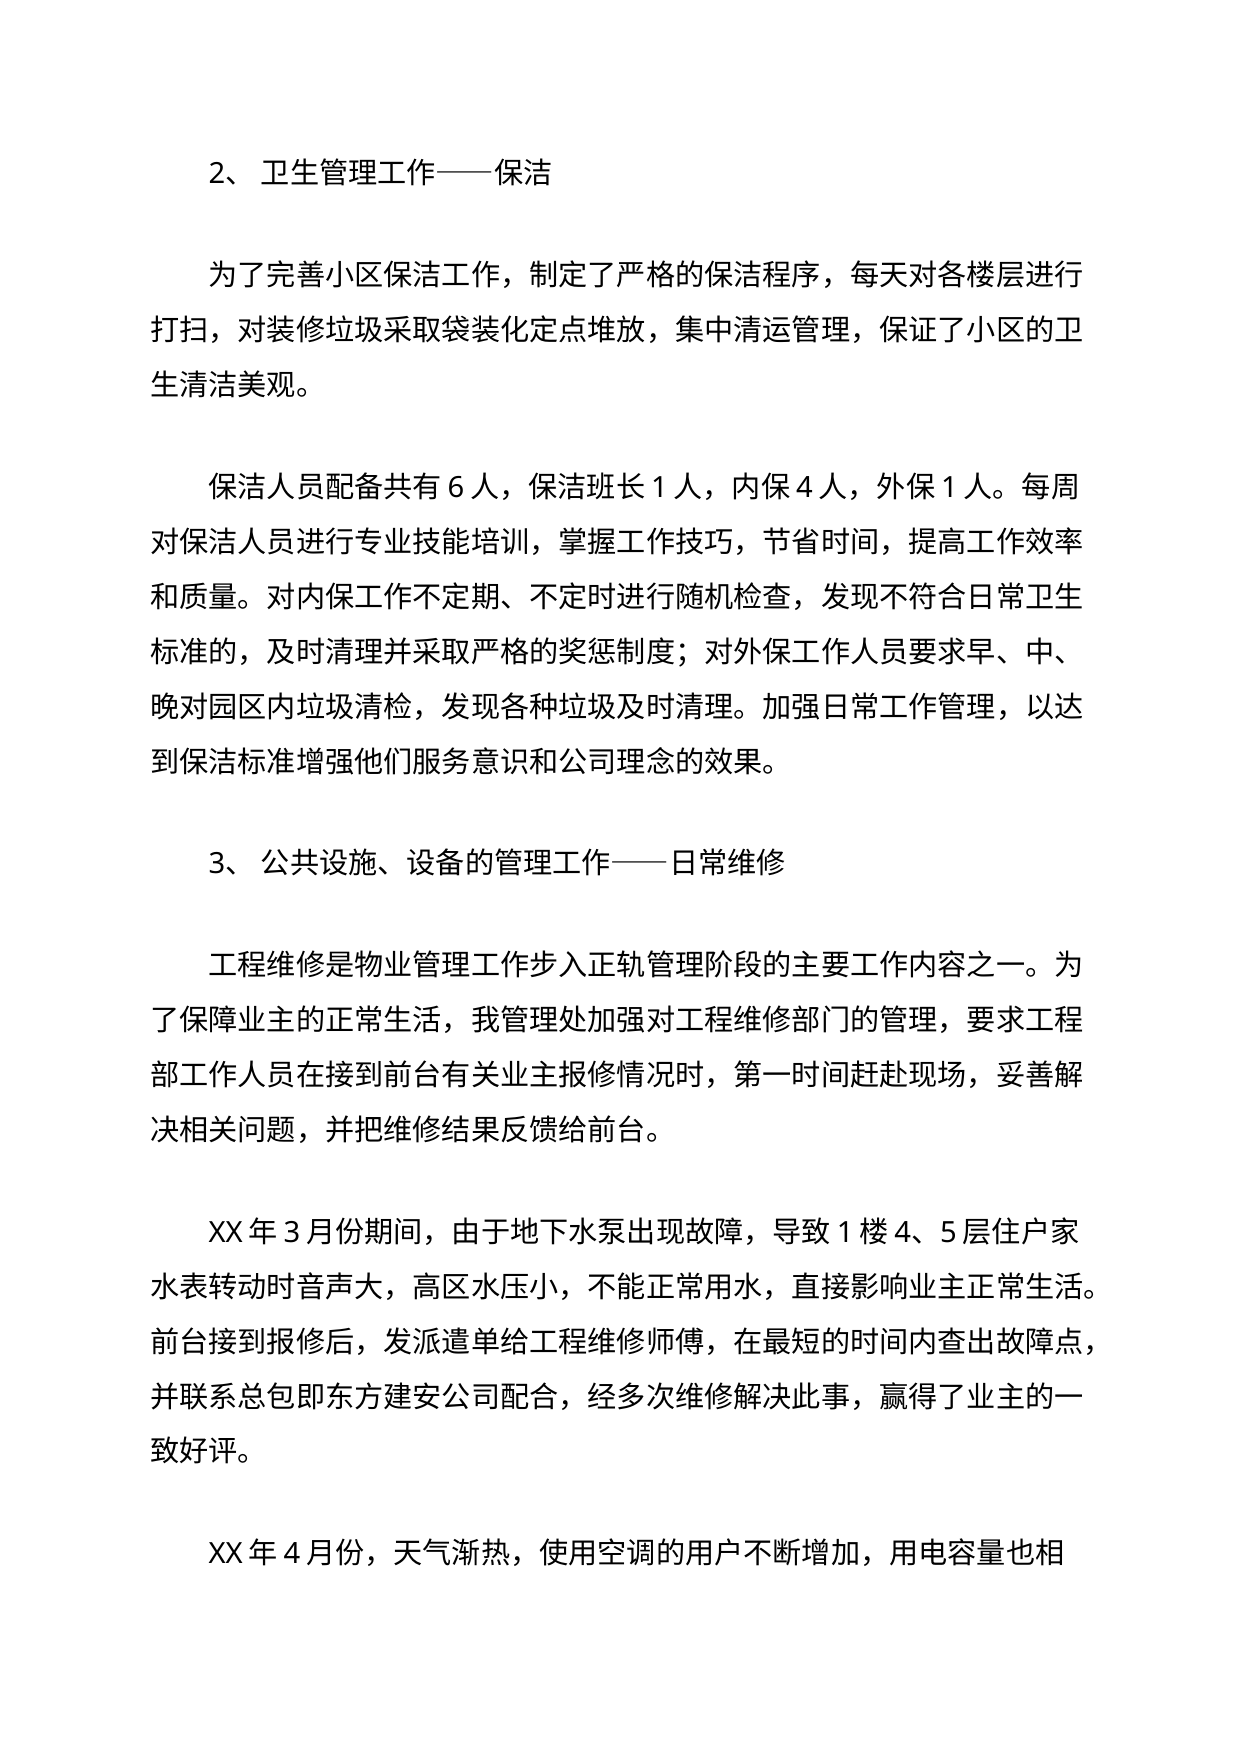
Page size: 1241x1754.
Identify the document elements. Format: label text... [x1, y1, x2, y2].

text 3、 公共设施、设备的管理工作——日常维修 [150, 840, 1090, 882]
text 为了完善小区保洁工作，制定了严格的保洁程序，每天对各楼层进行打扫，对装修垃圾采取袋装化定点堆放，集中清运管理，保证了小区的卫生清洁美观。 [150, 252, 1090, 404]
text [150, 1530, 1090, 1572]
text 2、 卫生管理工作——保洁 [150, 150, 1090, 192]
text 保洁人员配备共有6人，保洁班长1人，内保4人，外保1人。每周对保洁人员进行专业技能培训，掌握工作技巧，节省时间，提高工作效率和质量。对内保工作不定期、不定时进行随机检查，发现不符合日常卫生标准的，及时清理并采取严格的奖惩制度；对外保工作人员要求早、中、晚对园区内垃圾清检，发现各种垃圾及时清理。加强日常工作管理，以达到保洁标准增强他们服务意识和公司理念的效果。 [150, 463, 1090, 780]
text 工程维修是物业管理工作步入正轨管理阶段的主要工作内容之一。为了保障业主的正常生活，我管理处加强对工程维修部门的管理，要求工程部工作人员在接到前台有关业主报修情况时，第一时间赶赴现场，妥善解决相关问题，并把维修结果反馈给前台。 [150, 942, 1090, 1149]
text XX年3月份期间，由于地下水泵出现故障，导致1楼4、5层住户家水表转动时音声大，高区水压小，不能正常用水，直接影响业主正常生活。前台接到报修后，发派遣单给工程维修师傅，在最短的时间内查出故障点，并联系总包即东方建安公司配合，经多次维修解决此事，赢得了业主的一致好评。 [150, 1208, 1090, 1470]
